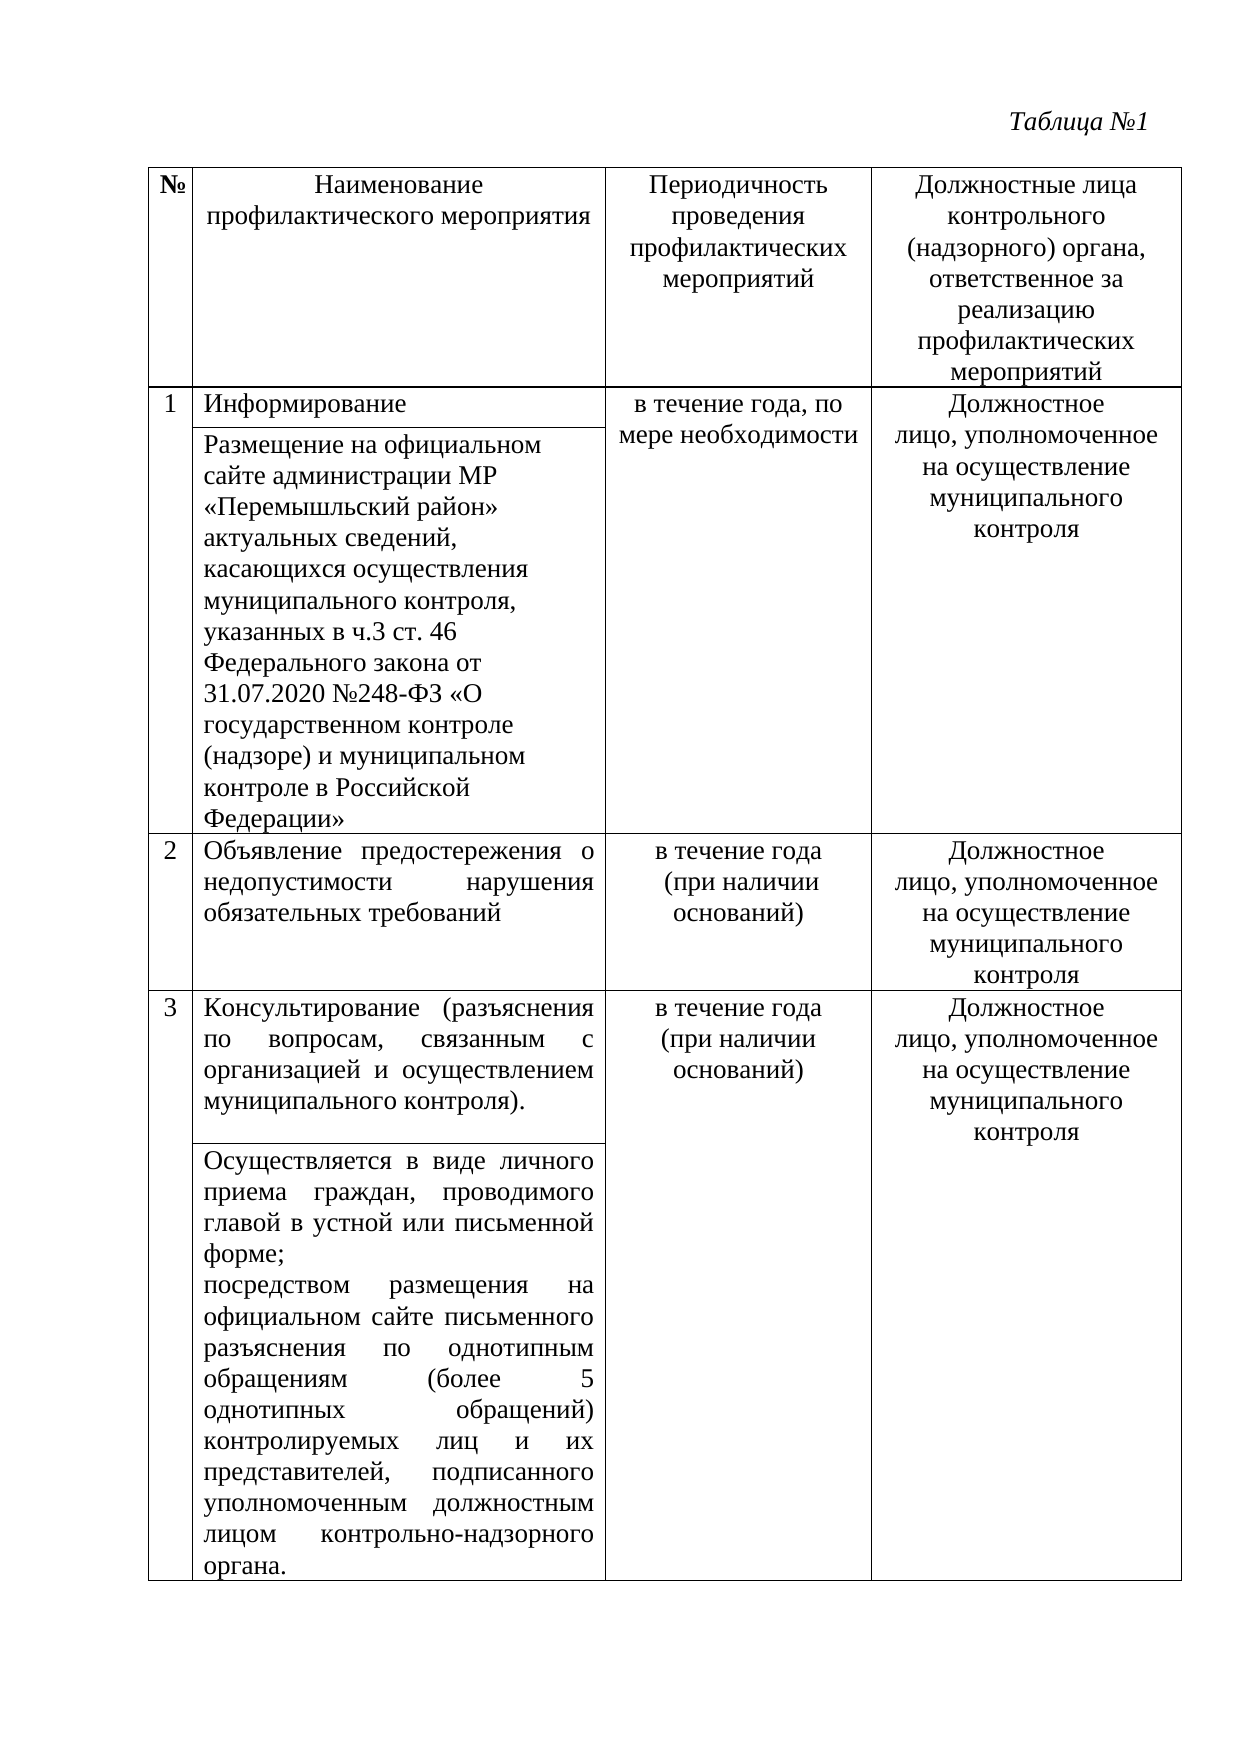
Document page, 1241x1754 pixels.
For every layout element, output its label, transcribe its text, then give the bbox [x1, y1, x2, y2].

table_cell Объявление предостережения о недопустимости нарушения обязательных требований [193, 834, 605, 990]
table_cell Осуществляется в виде личного приема граждан, проводимого главой в устной или письменной форме; посредством размещения на официальном сайте письменного разъяснения по однотипным обращениям (более 5 однотипных обращений) контролируемых лиц и их представителей, подписанного уполномоченным должностным лицом контрольно-надзорного органа. [193, 1144, 605, 1580]
table_cell в течение года, по мере необходимости [606, 388, 871, 833]
table_header Должностные лица контрольного (надзорного) органа, ответственное за реализацию профилактических мероприятий [872, 168, 1181, 386]
table_header Периодичность проведения профилактических мероприятий [606, 168, 871, 386]
table_cell Консультирование (разъяснения по вопросам, связанным с организацией и осуществлением муниципального контроля). [193, 991, 605, 1143]
text Таблица №1 [148, 105, 1152, 136]
table_cell в течение года (при наличии оснований) [606, 834, 871, 990]
table_cell 2 [149, 834, 192, 990]
table_header № [149, 168, 192, 386]
table_cell 1 [149, 388, 192, 833]
table_cell в течение года (при наличии оснований) [606, 991, 871, 1580]
table_cell Размещение на официальном сайте администрации МР «Перемышльский район» актуальных сведений, касающихся осуществления муниципального контроля, указанных в ч.3 ст. 46 Федерального закона от 31.07.2020 №248-ФЗ «О государственном контроле (надзоре) и муниципальном контроле в Российской Федерации» [193, 428, 605, 833]
table_header Наименование профилактического мероприятия [193, 168, 605, 386]
table_cell 3 [149, 991, 192, 1580]
table_cell Должностное лицо, уполномоченное на осуществление муниципального контроля [872, 834, 1181, 990]
table_cell Должностное лицо, уполномоченное на осуществление муниципального контроля [872, 388, 1181, 833]
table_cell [872, 991, 1181, 1580]
table_cell Информирование [193, 388, 605, 427]
